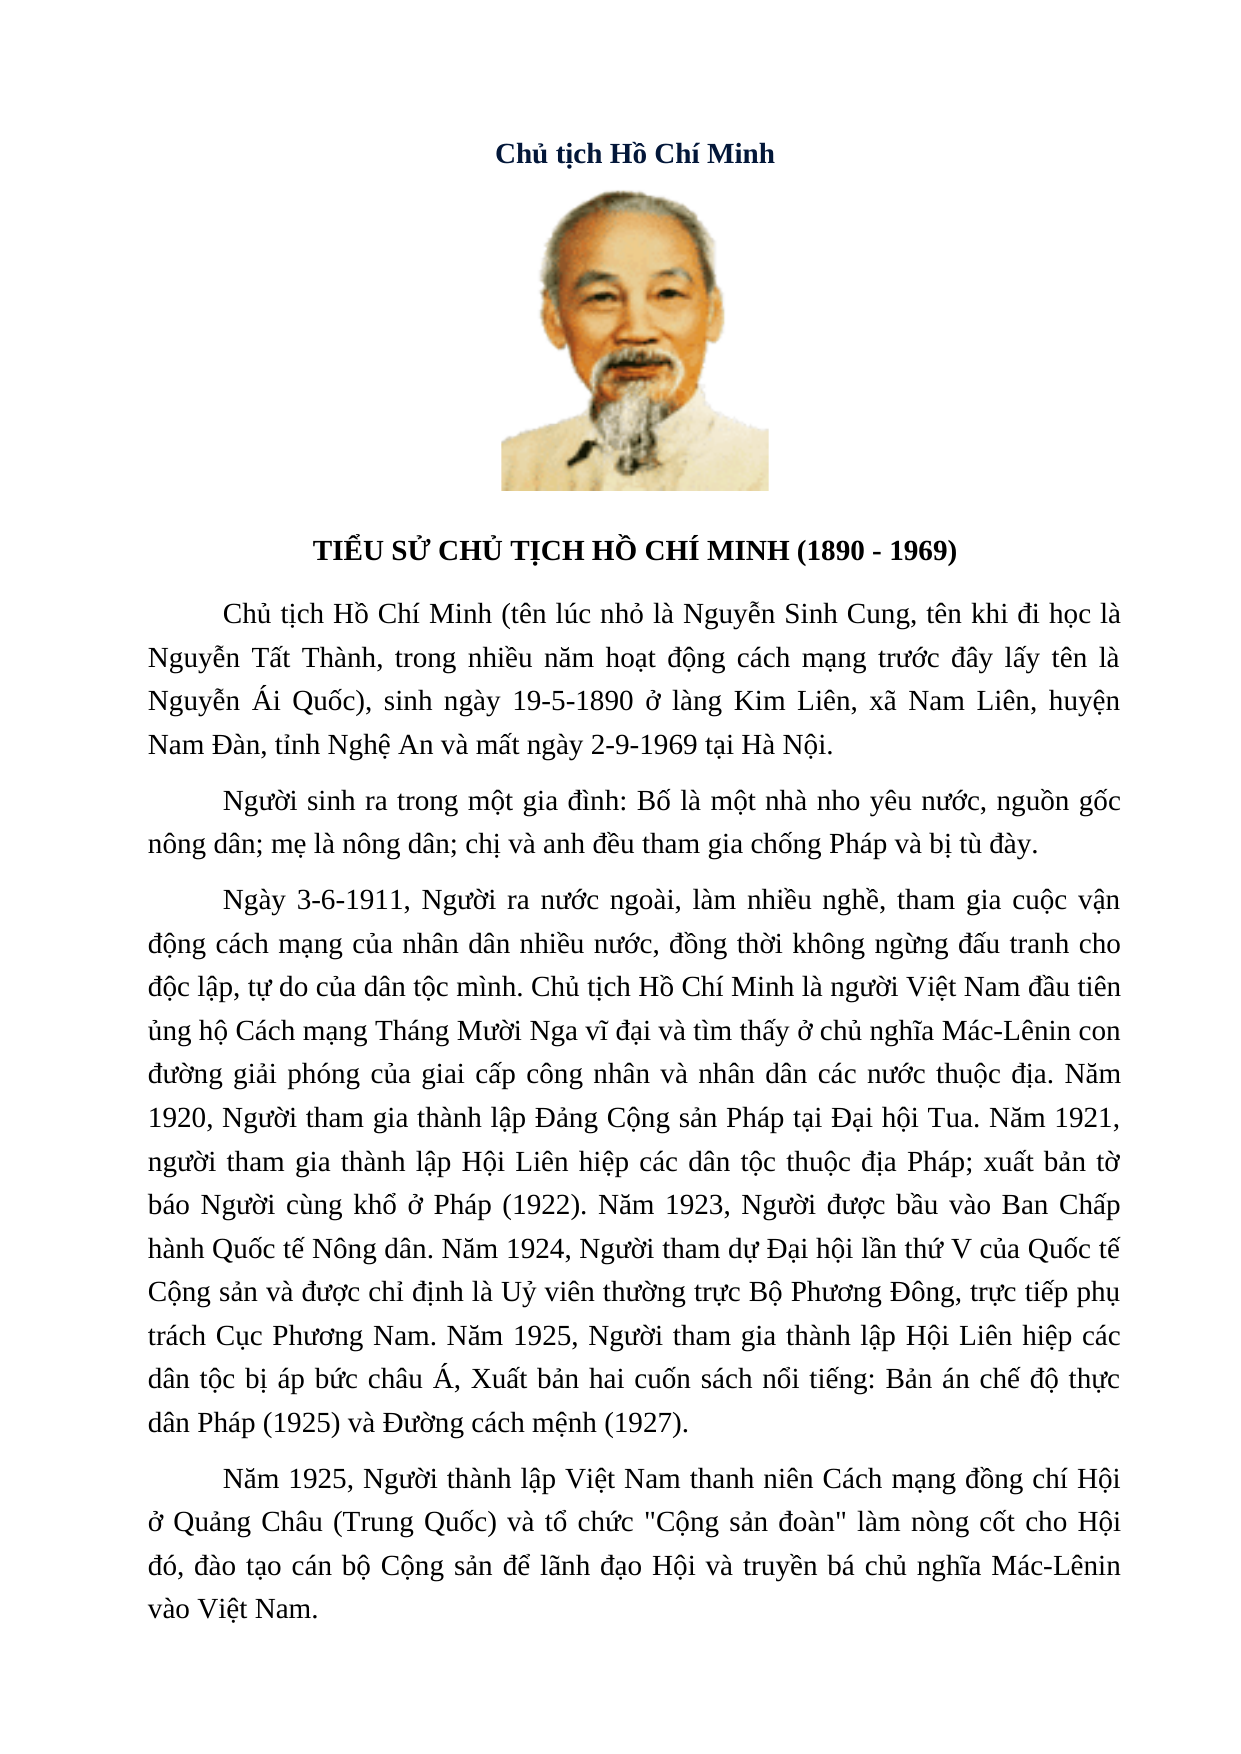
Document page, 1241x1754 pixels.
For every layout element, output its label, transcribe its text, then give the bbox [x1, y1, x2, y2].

text Chủ tịch Hồ Chí Minh [148, 118, 1122, 170]
picture [501, 186, 769, 491]
text Người sinh ra trong một gia đình: Bố là một nhà nho yêu nước, nguồn gốc nông dân; mẹ là nông dân; chị và anh đều tham gia chống Pháp và bị tù đày. [148, 783, 1122, 860]
text Ngày 3-6-1911, Người ra nước ngoài, làm nhiều nghề, tham gia cuộc vận động cách mạng của nhân dân nhiều nước, đồng thời không ngừng đấu tranh cho độc lập, tự do của dân tộc mình. Chủ tịch Hồ Chí Minh là người Việt Nam đầu tiên ủng hộ Cách mạng Tháng Mười Nga vĩ đại và tìm thấy ở chủ nghĩa Mác-Lênin con đường giải phóng của giai cấp công nhân và nhân dân các nước thuộc địa. Năm 1920, Người tham gia thành lập Đảng Cộng sản Pháp tại Đại hội Tua. Năm 1921, người tham gia thành lập Hội Liên hiệp các dân tộc thuộc địa Pháp; xuất bản tờ báo Người cùng khổ ở Pháp (1922). Năm 1923, Người được bầu vào Ban Chấp hành Quốc tế Nông dân. Năm 1924, Người tham dự Đại hội lần thứ V của Quốc tế Cộng sản và được chỉ định là Uỷ viên thường trực Bộ Phương Đông, trực tiếp phụ trách Cục Phương Nam. Năm 1925, Người tham gia thành lập Hội Liên hiệp các dân tộc bị áp bức châu Á, Xuất bản hai cuốn sách nổi tiếng: Bản án chế độ thực dân Pháp (1925) và Đường cách mệnh (1927). [148, 882, 1122, 1438]
text Chủ tịch Hồ Chí Minh (tên lúc nhỏ là Nguyễn Sinh Cung, tên khi đi học là Nguyễn Tất Thành, trong nhiều năm hoạt động cách mạng trước đây lấy tên là Nguyễn Ái Quốc), sinh ngày 19-5-1890 ở làng Kim Liên, xã Nam Liên, huyện Nam Đàn, tỉnh Nghệ An và mất ngày 2-9-1969 tại Hà Nội. [148, 596, 1122, 760]
text Năm 1925, Người thành lập Việt Nam thanh niên Cách mạng đồng chí Hội ở Quảng Châu (Trung Quốc) và tổ chức "Cộng sản đoàn" làm nòng cốt cho Hội đó, đào tạo cán bộ Cộng sản để lãnh đạo Hội và truyền bá chủ nghĩa Mác-Lênin vào Việt Nam. [148, 1461, 1122, 1625]
text TIỂU SỬ CHỦ TỊCH HỒ CHÍ MINH (1890 - 1969) [148, 520, 1122, 567]
